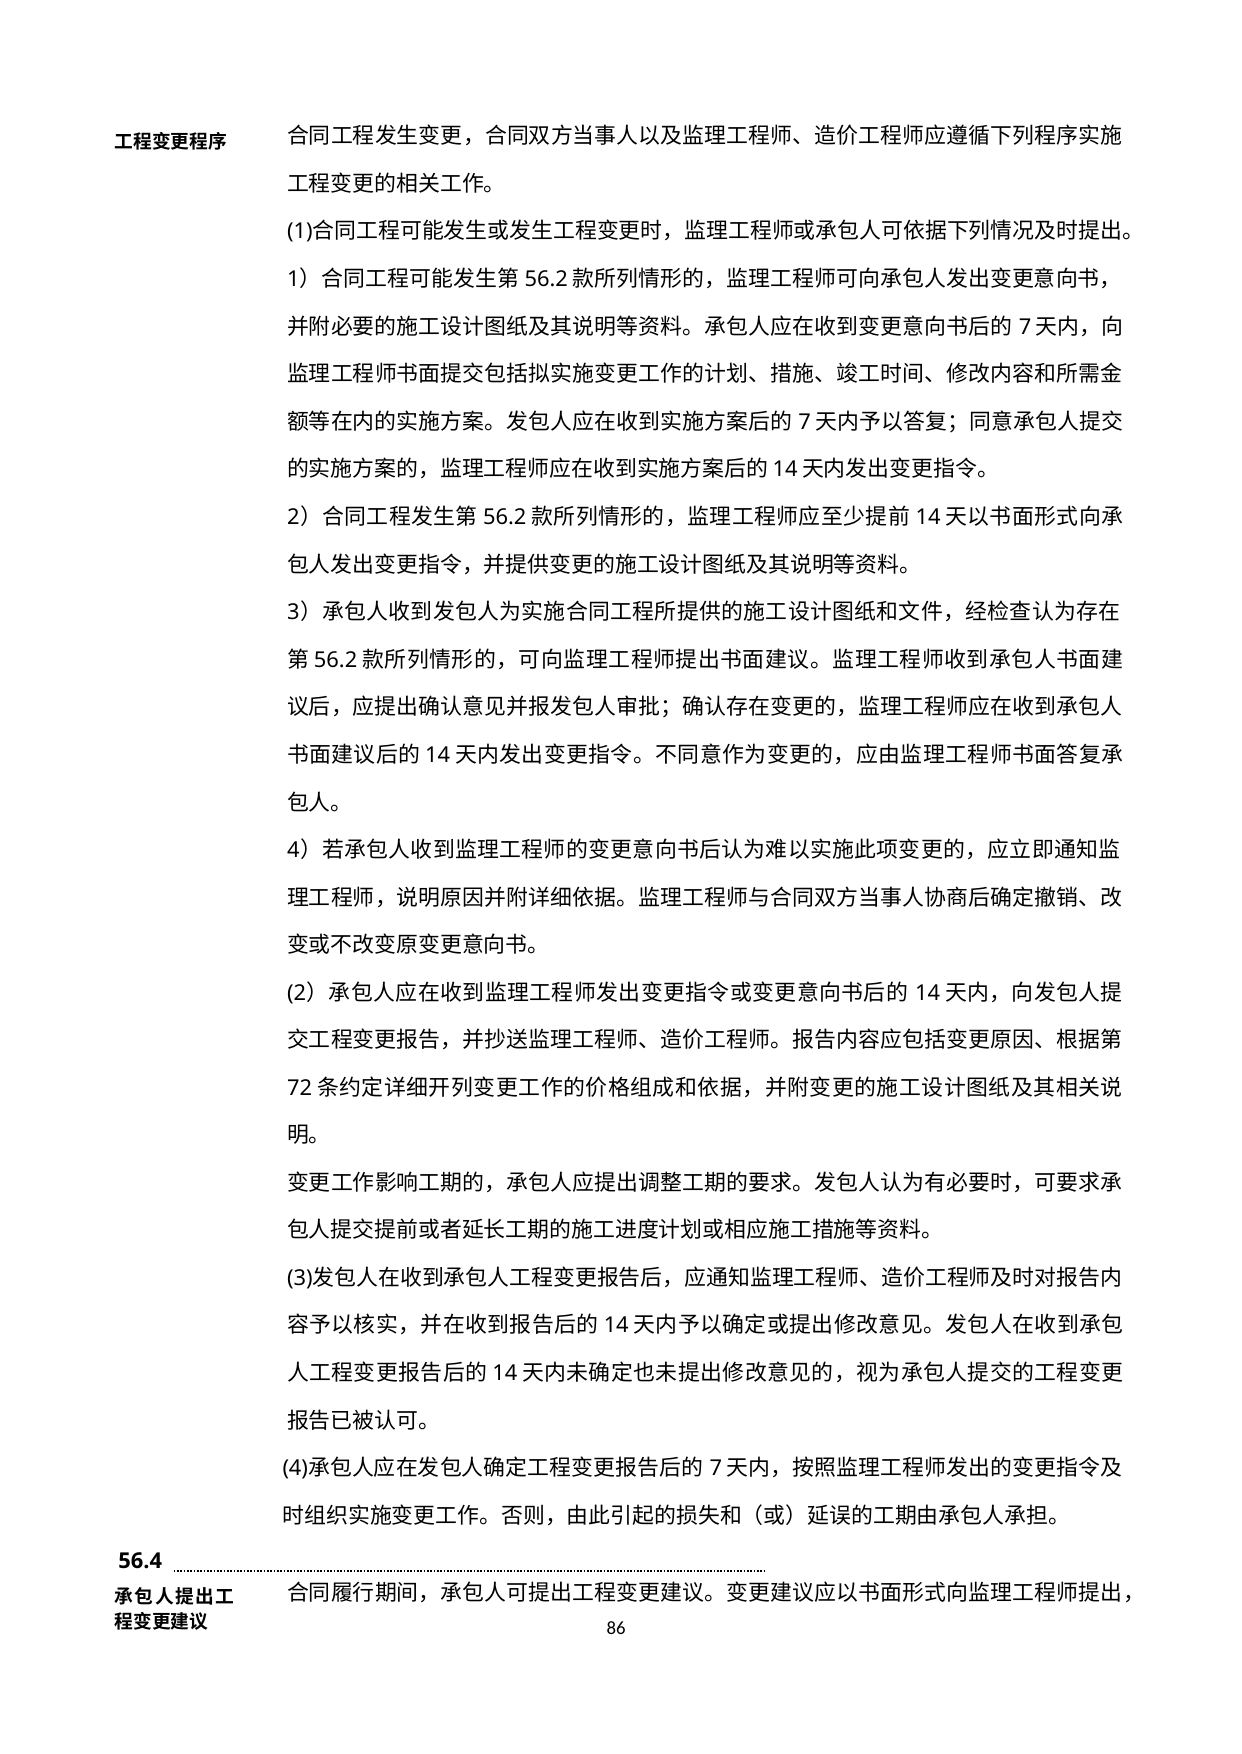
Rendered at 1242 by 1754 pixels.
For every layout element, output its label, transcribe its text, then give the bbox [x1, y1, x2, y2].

text (4)承包人应在发包人确定工程变更报告后的7天内，按照监理工程师发出的变更指令及时组织实施变更工作。否则，由此引起的损失和（或）延误的工期由承包人承担。 [282, 1450, 1123, 1529]
text (3)发包人在收到承包人工程变更报告后，应通知监理工程师、造价工程师及时对报告内容予以核实，并在收到报告后的14天内予以确定或提出修改意见。发包人在收到承包人工程变更报告后的14天内未确定也未提出修改意见的，视为承包人提交的工程变更报告已被认可。 [287, 1260, 1123, 1434]
text 合同工程发生变更，合同双方当事人以及监理工程师、造价工程师应遵循下列程序实施工程变更的相关工作。 [287, 118, 1123, 198]
text 4）若承包人收到监理工程师的变更意向书后认为难以实施此项变更的，应立即通知监理工程师，说明原因并附详细依据。监理工程师与合同双方当事人协商后确定撤销、改变或不改变原变更意向书。 [287, 832, 1123, 959]
text 1）合同工程可能发生第56.2款所列情形的，监理工程师可向承包人发出变更意向书，并附必要的施工设计图纸及其说明等资料。承包人应在收到变更意向书后的7天内，向监理工程师书面提交包括拟实施变更工作的计划、措施、竣工时间、修改内容和所需金额等在内的实施方案。发包人应在收到实施方案后的7天内予以答复；同意承包人提交的实施方案的，监理工程师应在收到实施方案后的14天内发出变更指令。 [287, 261, 1123, 483]
text (2）承包人应在收到监理工程师发出变更指令或变更意向书后的14天内，向发包人提交工程变更报告，并抄送监理工程师、造价工程师。报告内容应包括变更原因、根据第72条约定详细开列变更工作的价格组成和依据，并附变更的施工设计图纸及其相关说明。 [287, 974, 1123, 1149]
text 变更工作影响工期的，承包人应提出调整工期的要求。发包人认为有必要时，可要求承包人提交提前或者延长工期的施工进度计划或相应施工措施等资料。 [287, 1165, 1123, 1244]
text 56.4 [118, 1545, 1123, 1575]
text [287, 1575, 1123, 1607]
text 2）合同工程发生第56.2款所列情形的，监理工程师应至少提前14天以书面形式向承包人发出变更指令，并提供变更的施工设计图纸及其说明等资料。 [287, 499, 1123, 578]
text (1)合同工程可能发生或发生工程变更时，监理工程师或承包人可依据下列情况及时提出。 [287, 213, 1123, 245]
text 3）承包人收到发包人为实施合同工程所提供的施工设计图纸和文件，经检查认为存在第56.2款所列情形的，可向监理工程师提出书面建议。监理工程师收到承包人书面建议后，应提出确认意见并报发包人审批；确认存在变更的，监理工程师应在收到承包人书面建议后的14天内发出变更指令。不同意作为变更的，应由监理工程师书面答复承包人。 [287, 594, 1123, 816]
